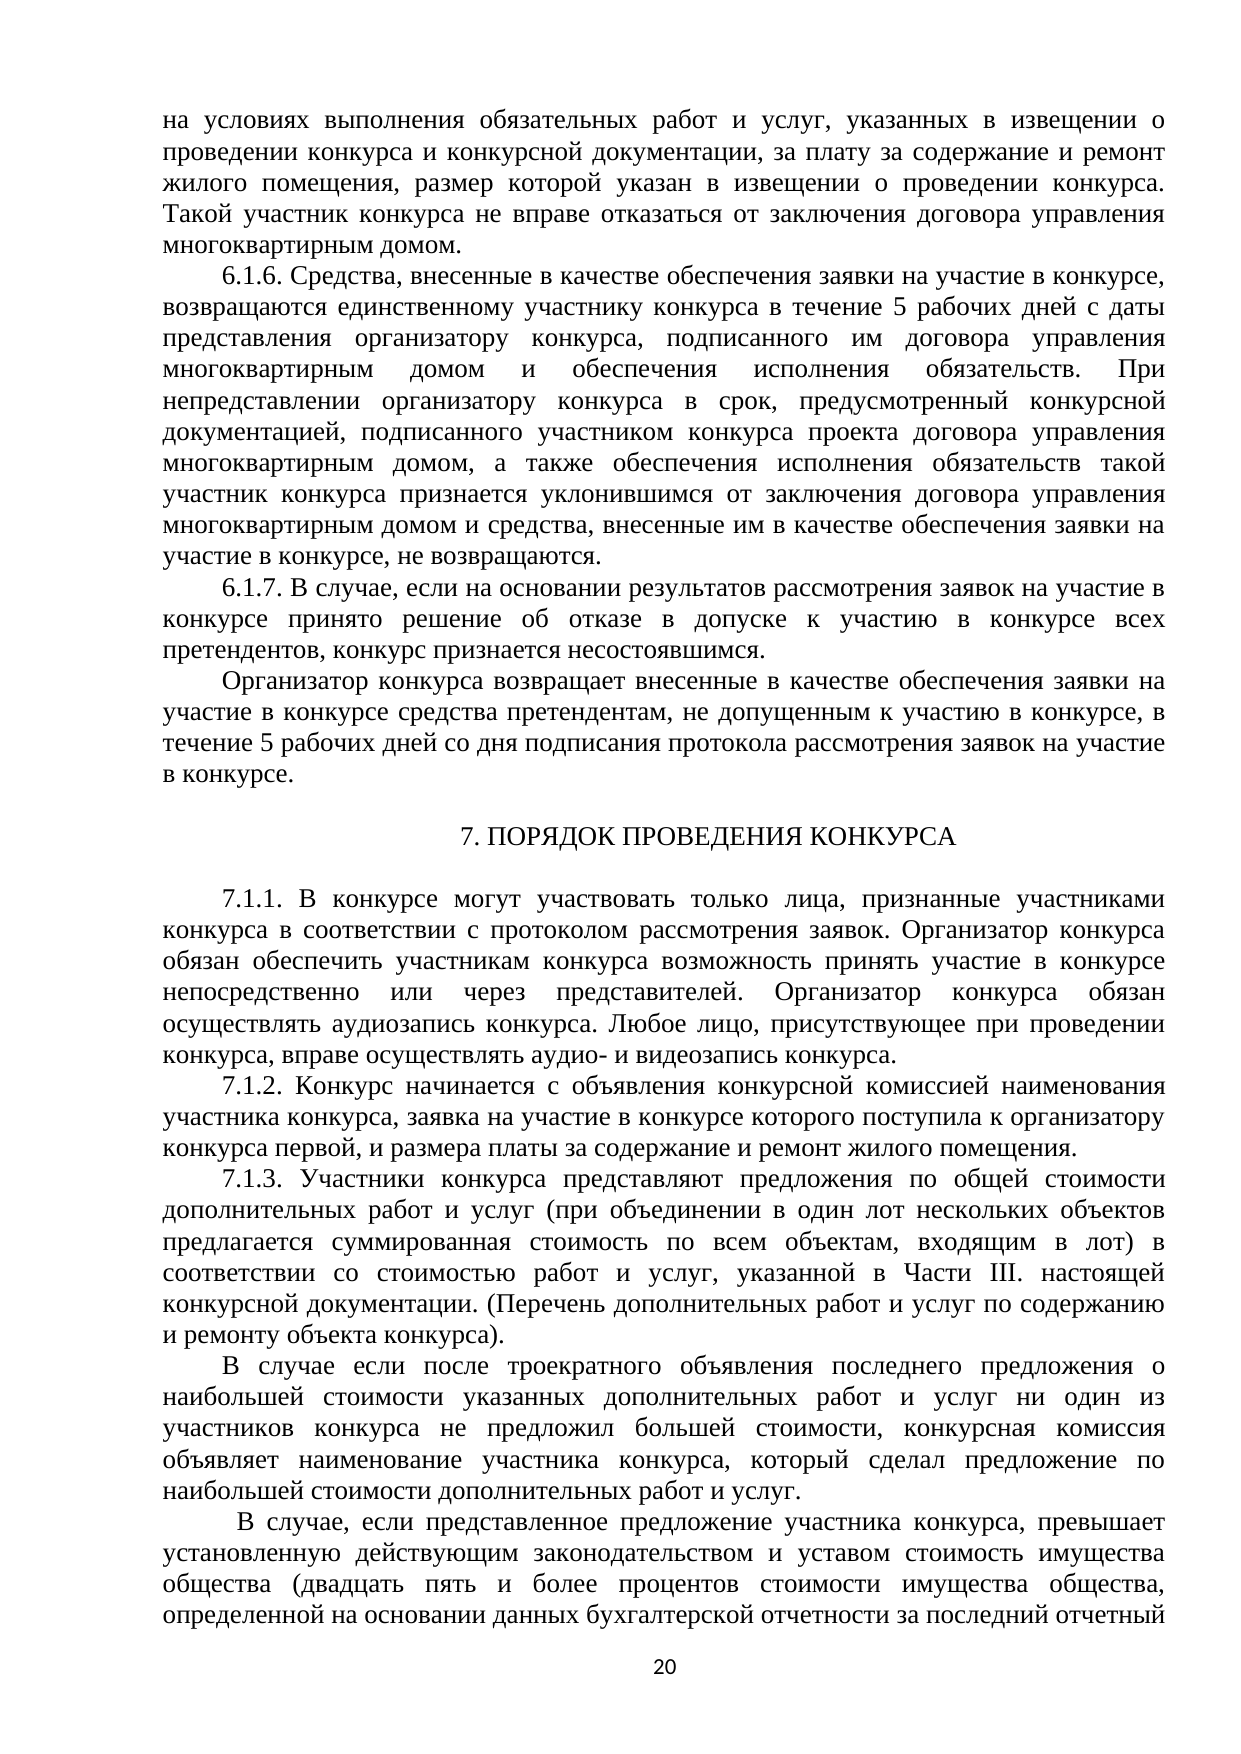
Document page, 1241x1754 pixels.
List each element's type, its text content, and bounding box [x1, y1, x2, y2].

text В случае если после троекратного объявления последнего предложения о наибольшей стоимости указанных дополнительных работ и услуг ни один из участников конкурса не предложил большей стоимости, конкурсная комиссия объявляет наименование участника конкурса, который сделал предложение по наибольшей стоимости дополнительных работ и услуг. [162, 1349, 1167, 1505]
text 6.1.6. Средства, внесенные в качестве обеспечения заявки на участие в конкурсе, возвращаются единственному участнику конкурса в течение 5 рабочих дней с даты представления организатору конкурса, подписанного им договора управления многоквартирным домом и обеспечения исполнения обязательств. При непредставлении организатору конкурса в срок, предусмотренный конкурсной документацией, подписанного участником конкурса проекта договора управления многоквартирным домом, а также обеспечения исполнения обязательств такой участник конкурса признается уклонившимся от заключения договора управления многоквартирным домом и средства, внесенные им в качестве обеспечения заявки на участие в конкурсе, не возвращаются. [162, 259, 1167, 571]
text Организатор конкурса возвращает внесенные в качестве обеспечения заявки на участие в конкурсе средства претендентам, не допущенным к участию в конкурсе, в течение 5 рабочих дней со дня подписания протокола рассмотрения заявок на участие в конкурсе. [162, 664, 1167, 789]
text 7.1.1. В конкурсе могут участвовать только лица, признанные участниками конкурса в соответствии с протоколом рассмотрения заявок. Организатор конкурса обязан обеспечить участникам конкурса возможность принять участие в конкурсе непосредственно или через представителей. Организатор конкурса обязан осуществлять аудиозапись конкурса. Любое лицо, присутствующее при проведении конкурса, вправе осуществлять аудио- и видеозапись конкурса. [162, 882, 1167, 1069]
text 7. ПОРЯДОК ПРОВЕДЕНИЯ КОНКУРСА [237, 820, 1167, 851]
text 6.1.7. В случае, если на основании результатов рассмотрения заявок на участие в конкурсе принято решение об отказе в допуске к участию в конкурсе всех претендентов, конкурс признается несостоявшимся. [162, 571, 1167, 664]
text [162, 1505, 1167, 1629]
text 7.1.2. Конкурс начинается с объявления конкурсной комиссией наименования участника конкурса, заявка на участие в конкурсе которого поступила к организатору конкурса первой, и размера платы за содержание и ремонт жилого помещения. [162, 1069, 1167, 1162]
text 7.1.3. Участники конкурса представляют предложения по общей стоимости дополнительных работ и услуг (при объединении в один лот нескольких объектов предлагается суммированная стоимость по всем объектам, входящим в лот) в соответствии со стоимостью работ и услуг, указанной в Части III. настоящей конкурсной документации. (Перечень дополнительных работ и услуг по содержанию и ремонту объекта конкурса). [162, 1162, 1167, 1349]
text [162, 103, 1167, 259]
